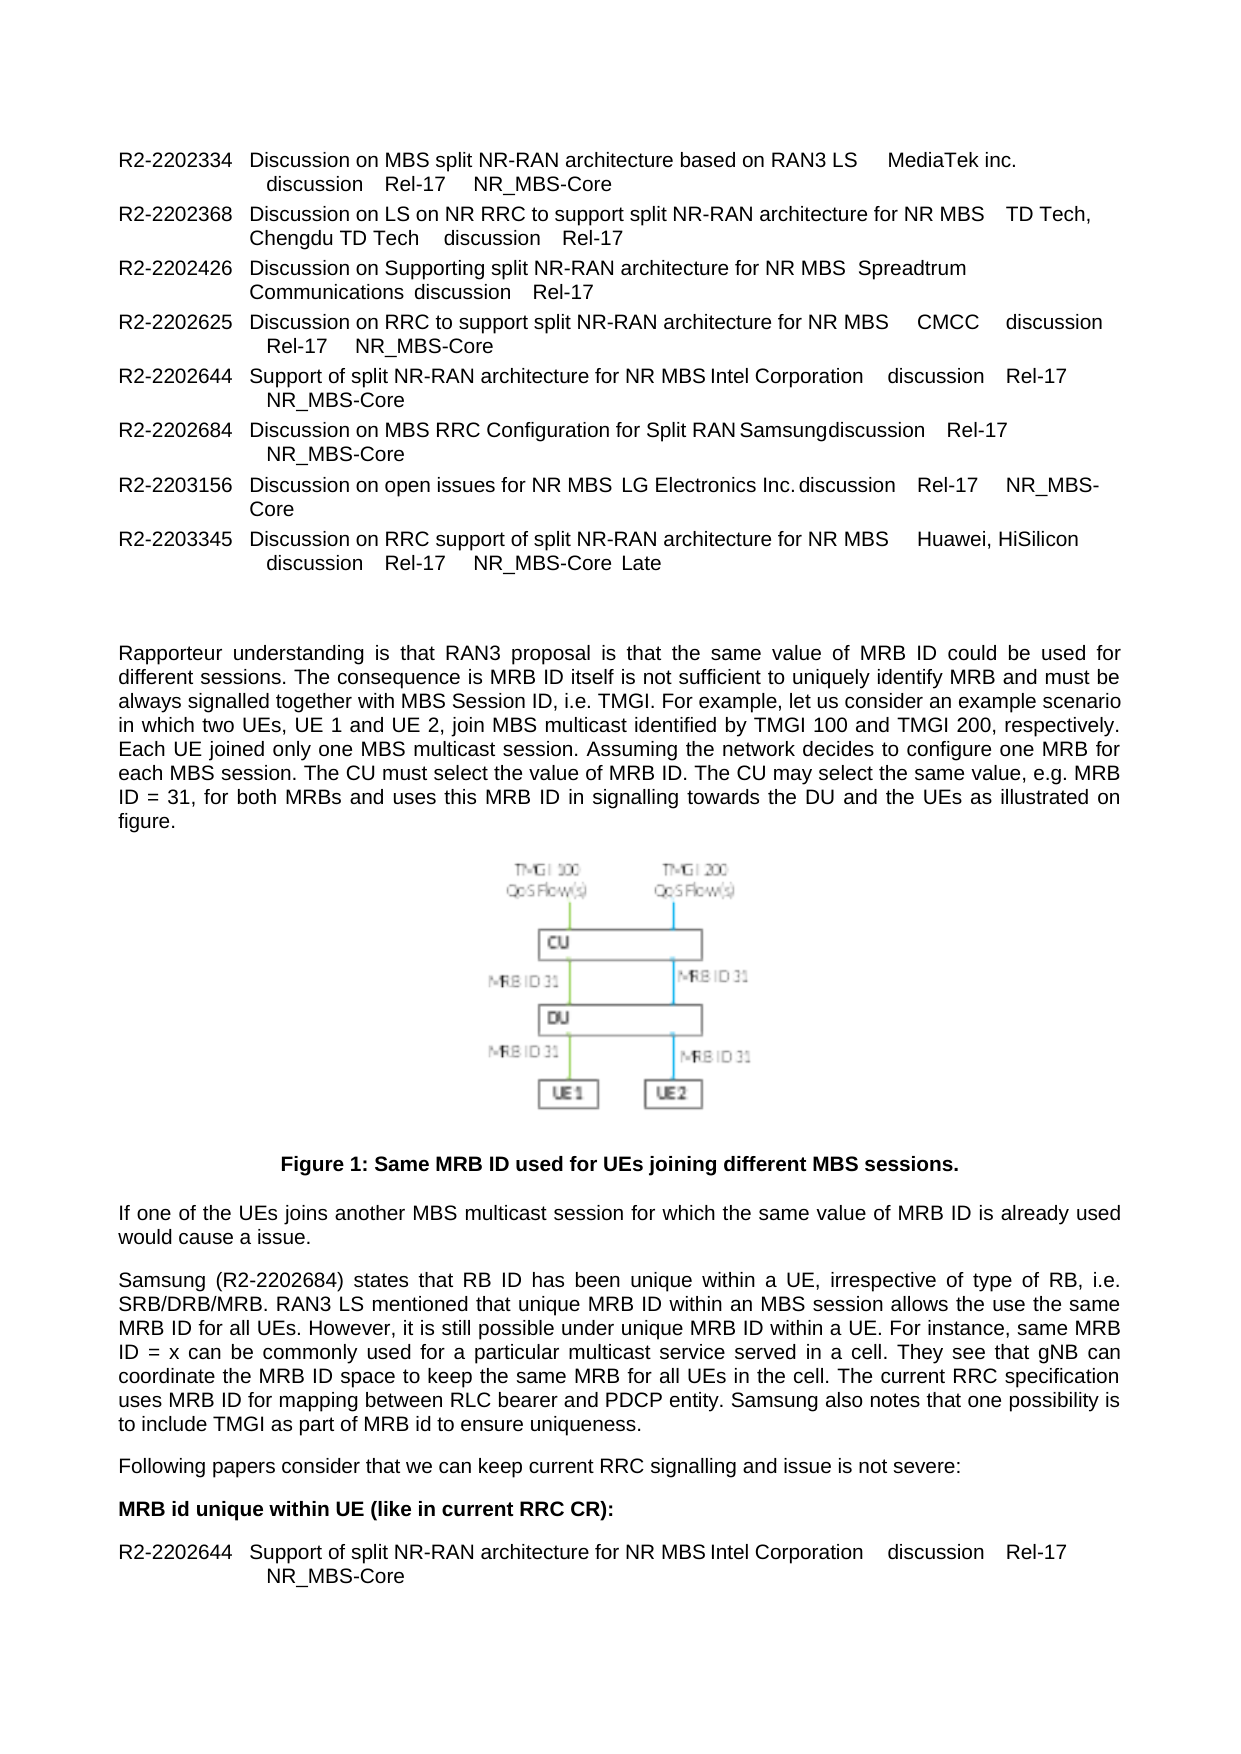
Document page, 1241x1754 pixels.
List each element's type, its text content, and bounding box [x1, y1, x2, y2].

title R2-2203345 Discussion on RRC support of split NR-RAN architecture for NR MBS Huawei, HiSilicon discussion Rel-17 NR_MBS-Core Late [118, 527, 1122, 574]
title R2-2202644 Support of split NR-RAN architecture for NR MBS Intel Corporation discussion Rel-17 NR_MBS-Core [118, 364, 1122, 412]
title R2-2202644 Support of split NR-RAN architecture for NR MBS Intel Corporation discussion Rel-17 NR_MBS-Core [118, 1540, 1122, 1588]
text Samsung (R2-2202684) states that RB ID has been unique within a UE, irrespective of type of RB, i.e. SRB/DRB/MRB. RAN3 LS mentioned that unique MRB ID within an MBS session allows the use the same MRB ID for all UEs. However, it is still possible under unique MRB ID within a UE. For instance, same MRB ID = x can be commonly used for a particular multicast service served in a cell. They see that gNB can coordinate the MRB ID space to keep the same MRB for all UEs in the cell. The current RRC specification uses MRB ID for mapping between RLC bearer and PDCP entity. Samsung also notes that one possibility is to include TMGI as part of MRB id to ensure uniqueness. [118, 1268, 1122, 1436]
text Following papers consider that we can keep current RRC signalling and issue is not severe: [118, 1454, 1122, 1478]
title R2-2202368 Discussion on LS on NR RRC to support split NR-RAN architecture for NR MBS TD Tech, Chengdu TD Tech discussion Rel-17 [118, 202, 1122, 249]
title R2-2203156 Discussion on open issues for NR MBS LG Electronics Inc. discussion Rel-17 NR_MBS-Core [118, 472, 1122, 520]
title R2-2202684 Discussion on MBS RRC Configuration for Split RAN Samsung discussion Rel-17 NR_MBS-Core [118, 418, 1122, 466]
text MRB id unique within UE (like in current RRC CR): [118, 1497, 1122, 1521]
text Figure 1: Same MRB ID used for UEs joining different MBS sessions. [118, 1152, 1122, 1176]
title R2-2202625 Discussion on RRC to support split NR-RAN architecture for NR MBS CMCC discussion Rel-17 NR_MBS-Core [118, 310, 1122, 358]
title R2-2202426 Discussion on Supporting split NR-RAN architecture for NR MBS Spreadtrum Communications discussion Rel-17 [118, 256, 1122, 304]
text Rapporteur understanding is that RAN3 proposal is that the same value of MRB ID could be used for different sessions. The consequence is MRB ID itself is not sufficient to uniquely identify MRB and must be always signalled together with MBS Session ID, i.e. TMGI. For example, let us consider an example scenario in which two UEs, UE 1 and UE 2, join MBS multicast identified by TMGI 100 and TMGI 200, respectively. Each UE joined only one MBS multicast session. Assuming the network decides to configure one MRB for each MBS session. The CU must select the value of MRB ID. The CU may select the same value, e.g. MRB ID = 31, for both MRBs and uses this MRB ID in signalling towards the DU and the UEs as illustrated on figure. [118, 641, 1122, 833]
title R2-2202334 Discussion on MBS split NR-RAN architecture based on RAN3 LS MediaTek inc. discussion Rel-17 NR_MBS-Core [118, 147, 1122, 195]
text If one of the UEs joins another MBS multicast session for which the same value of MRB ID is already used would cause a issue. [118, 1201, 1122, 1249]
